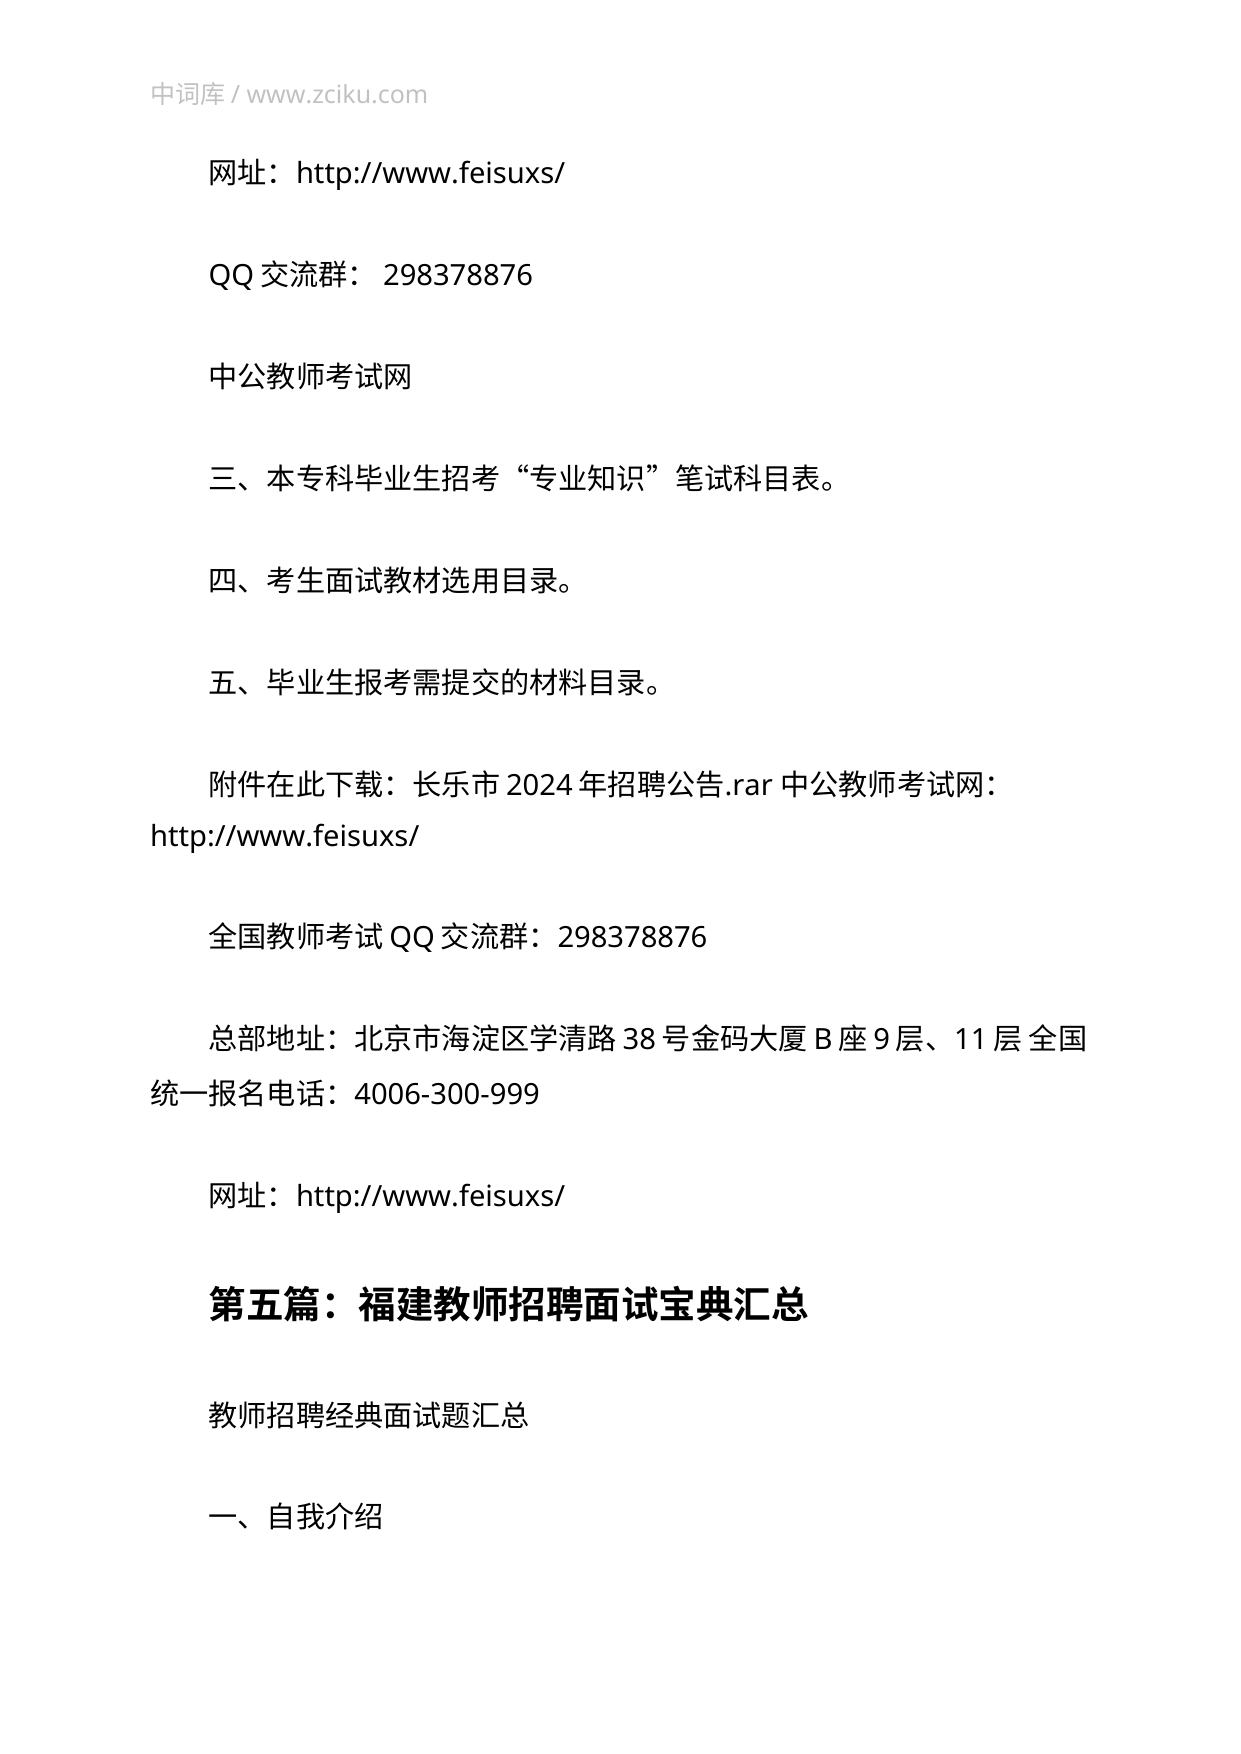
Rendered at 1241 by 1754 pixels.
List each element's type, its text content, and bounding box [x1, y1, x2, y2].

text 总部地址：北京市海淀区学清路38号金码大厦B座9层、11层 全国统一报名电话：4006-300-999 [150, 1016, 1090, 1113]
text 五、毕业生报考需提交的材料目录。 [150, 659, 1090, 702]
text 中公教师考试网 [150, 354, 1090, 396]
text 全国教师考试QQ交流群：298378876 [150, 914, 1090, 956]
text 一、自我介绍 [150, 1494, 1090, 1536]
text 附件在此下载：长乐市2024年招聘公告.rar 中公教师考试网：http://www.feisuxs/ [150, 761, 1090, 855]
text 三、本专科毕业生招考“专业知识”笔试科目表。 [150, 456, 1090, 498]
text 四、考生面试教材选用目录。 [150, 557, 1090, 600]
text 网址：http://www.feisuxs/ [150, 150, 1090, 192]
text 第五篇：福建教师招聘面试宝典汇总 [150, 1275, 1090, 1329]
text 网址：http://www.feisuxs/ [150, 1173, 1090, 1215]
text QQ交流群： 298378876 [150, 252, 1090, 294]
text 教师招聘经典面试题汇总 [150, 1392, 1090, 1434]
